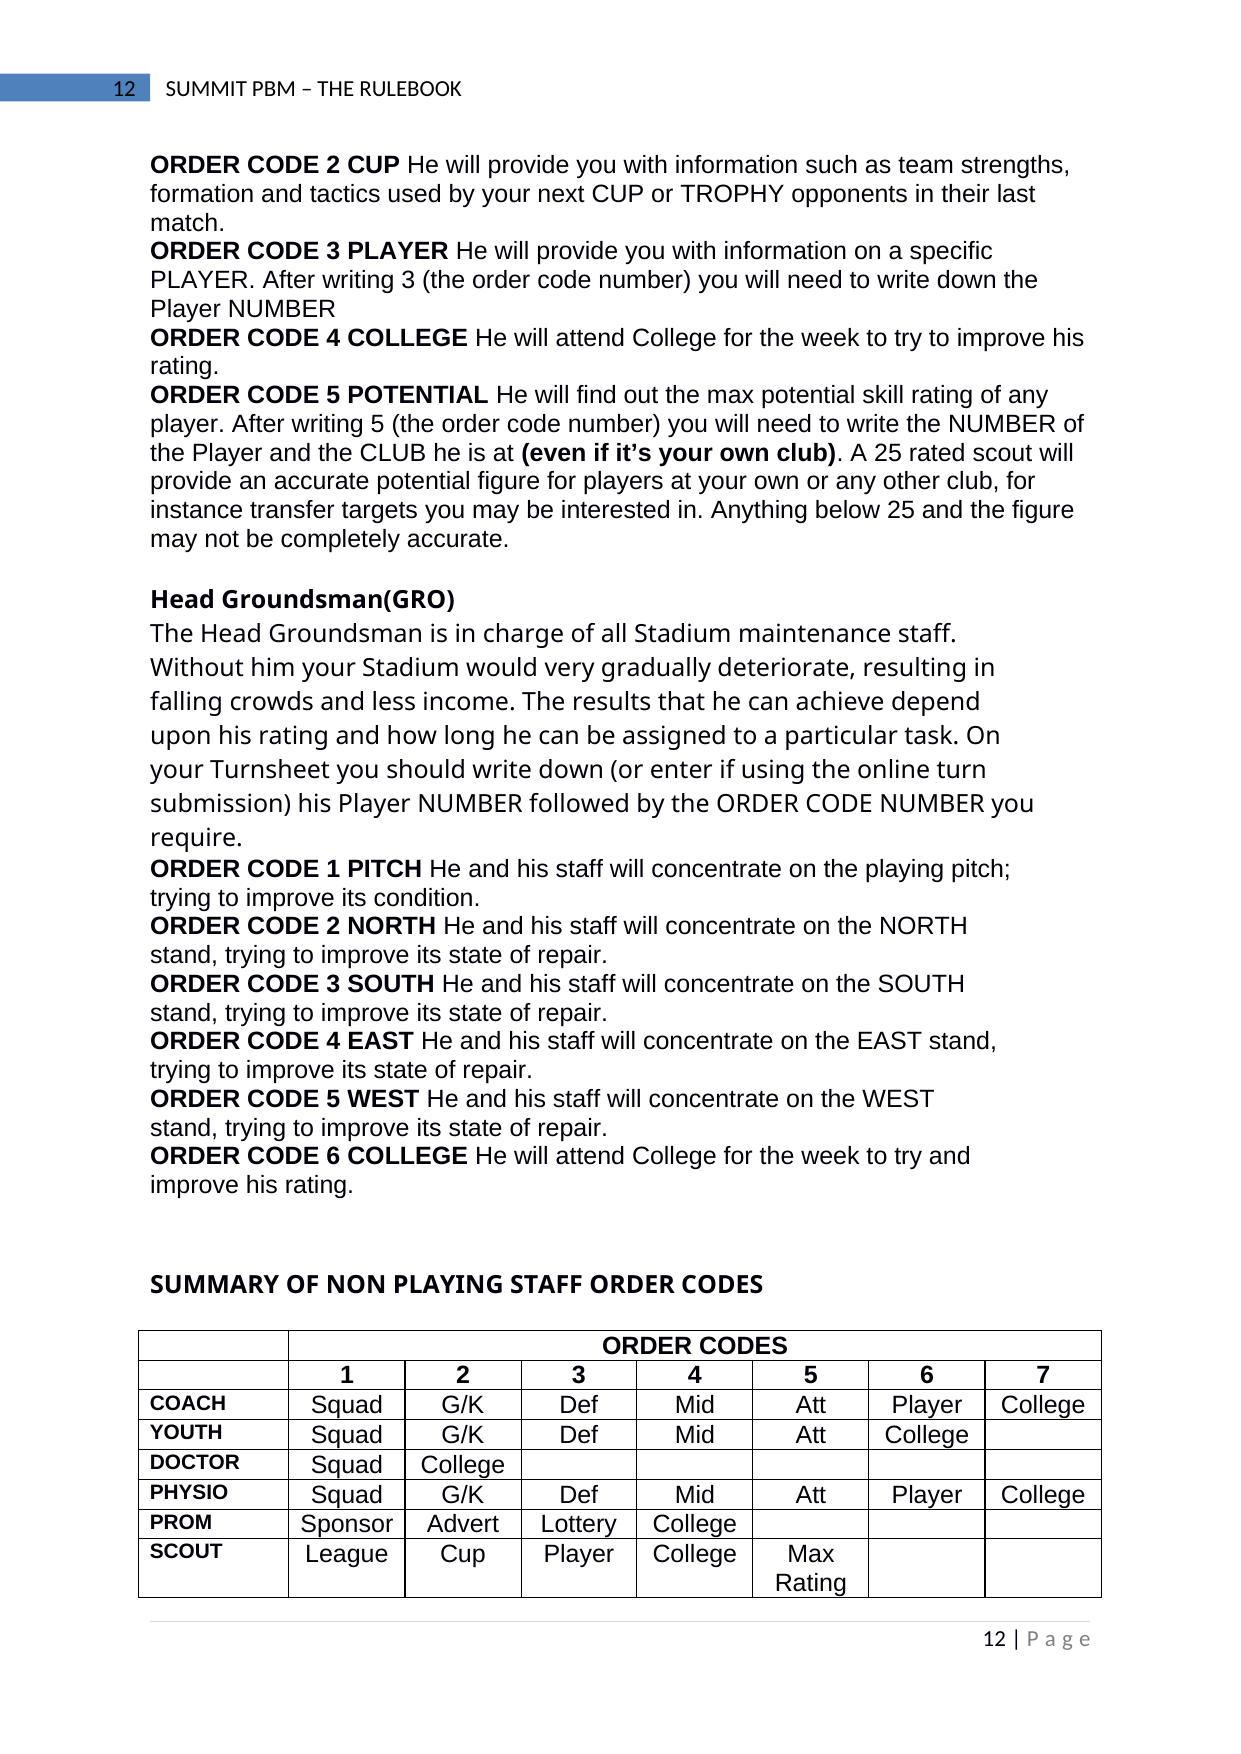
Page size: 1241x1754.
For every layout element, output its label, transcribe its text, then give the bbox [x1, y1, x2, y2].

text stand, trying to improve its state of repair. [150, 940, 1090, 969]
table_cell College [986, 1390, 1101, 1419]
table_cell 4 [637, 1361, 752, 1389]
table_cell Squad [289, 1480, 404, 1508]
text player. After writing 5 (the order code number) you will need to write the NUMBER of the Player and the CLUB he is at (even if it’s your own club). A 25 rated scout will provide an accurate potential figure for players at your own or any other club, for instance transfer targets you may be interested in. Anything below 25 and the figure may not be completely accurate. [150, 409, 1090, 552]
table_cell Player [522, 1539, 636, 1597]
table_cell PROM [139, 1510, 288, 1538]
table_cell 6 [869, 1361, 984, 1389]
text falling crowds and less income. The results that he can achieve depend [150, 683, 1090, 717]
text ORDER CODE 4 EAST He and his staff will concentrate on the EAST stand, [150, 1026, 1090, 1055]
table_cell Squad [289, 1450, 404, 1479]
table_cell [986, 1510, 1101, 1538]
text improve his rating. [150, 1170, 1090, 1199]
table_cell SCOUT [139, 1539, 288, 1597]
table_cell 7 [986, 1361, 1101, 1389]
table_cell [986, 1539, 1101, 1597]
table_cell [637, 1450, 752, 1479]
table_cell [753, 1510, 868, 1538]
table_cell [753, 1450, 868, 1479]
table_cell [139, 1361, 288, 1389]
table_cell [869, 1539, 984, 1597]
table_header ORDER CODES [289, 1331, 1101, 1359]
table_cell [986, 1450, 1101, 1479]
table_cell G/K [406, 1390, 521, 1419]
table_cell Def [522, 1480, 636, 1508]
text your Turnsheet you should write down (or enter if using the online turn submission) his Player NUMBER followed by the ORDER CODE NUMBER you require. [150, 752, 1090, 854]
text ORDER CODE 6 COLLEGE He will attend College for the week to try and [150, 1141, 1090, 1170]
table_cell [522, 1450, 636, 1479]
table_cell Att [753, 1420, 868, 1449]
text stand, trying to improve its state of repair. [150, 1112, 1090, 1141]
table_cell Att [753, 1390, 868, 1419]
text ORDER CODE 4 COLLEGE He will attend College for the week to try to improve his rating. [150, 322, 1090, 380]
text upon his rating and how long he can be assigned to a particular task. On [150, 717, 1090, 752]
text The Head Groundsman is in charge of all Stadium maintenance staff. [150, 615, 1090, 649]
text stand, trying to improve its state of repair. [150, 997, 1090, 1026]
text Without him your Stadium would very gradually deteriorate, resulting in [150, 649, 1090, 683]
table_cell Mid [637, 1390, 752, 1419]
text PLAYER. After writing 3 (the order code number) you will need to write down the Player NUMBER [150, 265, 1090, 322]
table_cell YOUTH [139, 1420, 288, 1449]
text SUMMARY OF NON PLAYING STAFF ORDER CODES [150, 1267, 1090, 1301]
table_cell 5 [753, 1361, 868, 1389]
text ORDER CODE 2 NORTH He and his staff will concentrate on the NORTH [150, 911, 1090, 940]
table_cell 2 [406, 1361, 521, 1389]
table_cell Squad [289, 1390, 404, 1419]
table_cell Def [522, 1420, 636, 1449]
table_cell [869, 1510, 984, 1538]
table_cell 3 [522, 1361, 636, 1389]
table_header [139, 1331, 288, 1359]
table_cell Max Rating [753, 1539, 868, 1597]
table_cell Sponsor [289, 1510, 404, 1538]
table_cell Att [753, 1480, 868, 1508]
table_cell Cup [406, 1539, 521, 1597]
table_cell [869, 1450, 984, 1479]
table_cell 1 [289, 1361, 404, 1389]
table_cell Player [869, 1390, 984, 1419]
text ORDER CODE 5 POTENTIAL He will find out the max potential skill rating of any [150, 380, 1090, 409]
table_cell G/K [406, 1420, 521, 1449]
table_cell Mid [637, 1420, 752, 1449]
table_cell Advert [406, 1510, 521, 1538]
text Head Groundsman(GRO) [150, 581, 1090, 615]
table_cell Mid [637, 1480, 752, 1508]
table_cell [986, 1420, 1101, 1449]
table_cell Squad [289, 1420, 404, 1449]
text trying to improve its state of repair. [150, 1055, 1090, 1084]
table_cell Def [522, 1390, 636, 1419]
text ORDER CODE 2 CUP He will provide you with information such as team strengths, formation and tactics used by your next CUP or TROPHY opponents in their last match. [150, 150, 1090, 236]
table_cell League [289, 1539, 404, 1597]
table_cell College [869, 1420, 984, 1449]
table_cell Player [869, 1480, 984, 1508]
table_cell College [406, 1450, 521, 1479]
text ORDER CODE 3 SOUTH He and his staff will concentrate on the SOUTH [150, 969, 1090, 997]
table_cell PHYSIO [139, 1480, 288, 1508]
text ORDER CODE 5 WEST He and his staff will concentrate on the WEST [150, 1084, 1090, 1112]
table_cell G/K [406, 1480, 521, 1508]
text ORDER CODE 1 PITCH He and his staff will concentrate on the playing pitch; [150, 854, 1090, 882]
text trying to improve its condition. [150, 882, 1090, 911]
text ORDER CODE 3 PLAYER He will provide you with information on a specific [150, 236, 1090, 265]
table_cell COACH [139, 1390, 288, 1419]
table_cell Lottery [522, 1510, 636, 1538]
table_cell College [637, 1539, 752, 1597]
table_cell College [637, 1510, 752, 1538]
table_cell DOCTOR [139, 1450, 288, 1479]
table_cell College [986, 1480, 1101, 1508]
